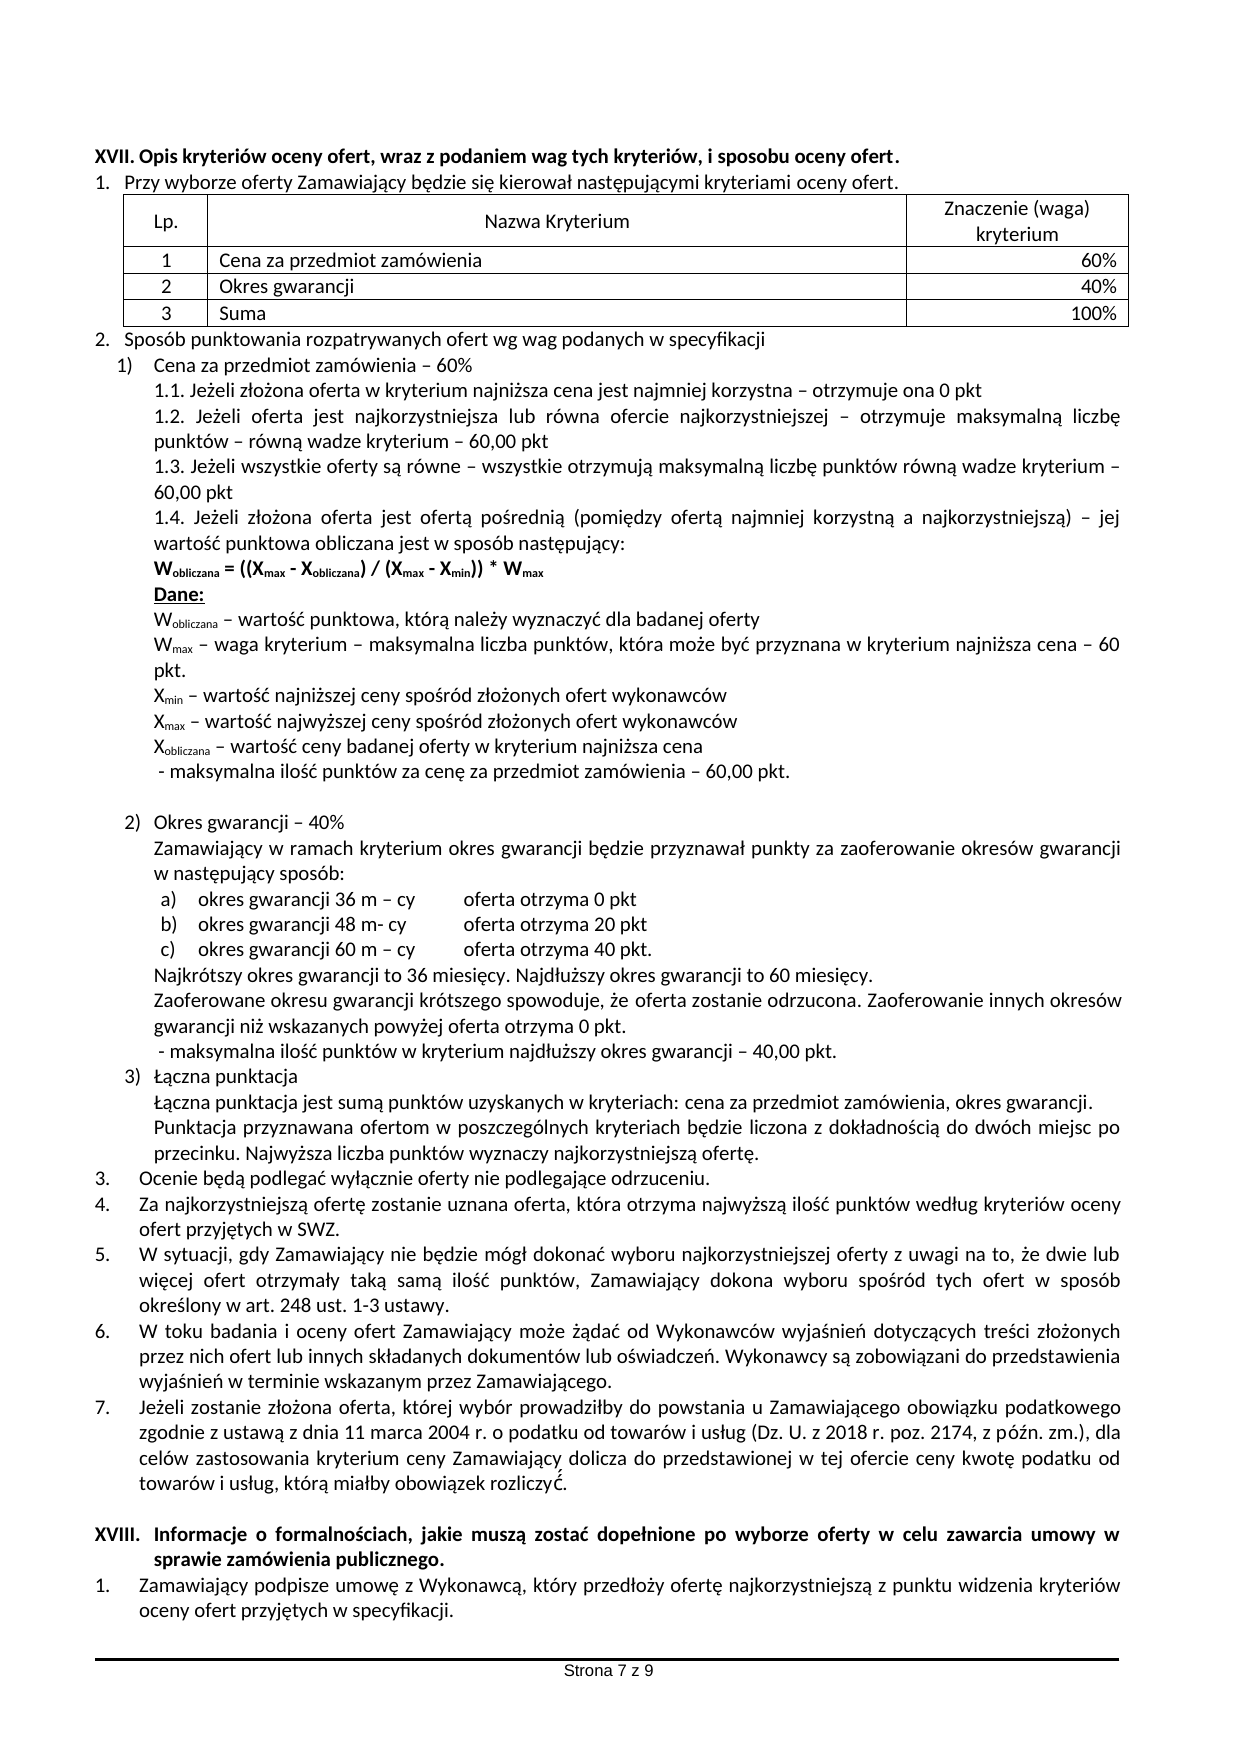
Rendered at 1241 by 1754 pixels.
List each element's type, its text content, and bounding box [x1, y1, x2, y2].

list Cena za przedmiot zamówienia – 60% [116, 352, 1122, 377]
text Najkrótszy okres gwarancji to 36 miesięcy. Najdłuższy okres gwarancji to 60 miesięcy. [153, 962, 1122, 987]
text Xobliczana – wartość ceny badanej oferty w kryterium najniższa cena [153, 733, 1122, 759]
list Opis kryteriów oceny ofert, wraz z podaniem wag tych kryteriów, i sposobu oceny ofert. [94, 143, 1122, 169]
list Przy wyborze oferty Zamawiający będzie się kierował następującymi kryteriami oceny ofert. [94, 169, 1122, 194]
text Dane: [153, 581, 1122, 606]
text 1.3. Jeżeli wszystkie oferty są równe – wszystkie otrzymują maksymalną liczbę punktów równą wadze kryterium – 60,00 pkt [153, 454, 1122, 504]
table_header Lp. [124, 195, 207, 246]
list Okres gwarancji – 40% [124, 809, 1122, 835]
list Za najkorzystniejszą ofertę zostanie uznana oferta, która otrzyma najwyższą ilość punktów według kryteriów oceny ofert przyjętych w SWZ. [94, 1191, 1122, 1242]
list Sposób punktowania rozpatrywanych ofert wg wag podanych w specyfikacji [94, 327, 1122, 352]
list W sytuacji, gdy Zamawiający nie będzie mógł dokonać wyboru najkorzystniejszej oferty z uwagi na to, że dwie lub więcej ofert otrzymały taką samą ilość punktów, Zamawiający dokona wyboru spośród tych ofert w sposób określony w art. 248 ust. 1-3 ustawy. [94, 1242, 1122, 1318]
list okres gwarancji 48 m- cy oferta otrzyma 20 pkt [160, 911, 1122, 937]
text Wobliczana = ((Xmax - Xobliczana) / (Xmax - Xmin)) * Wmax [153, 555, 1122, 581]
list Łączna punktacja jest sumą punktów uzyskanych w kryteriach: cena za przedmiot zamówienia, okres gwarancji. [153, 1089, 1122, 1114]
list Zamawiający w ramach kryterium okres gwarancji będzie przyznawał punkty za zaoferowanie okresów gwarancji w następujący sposób: [153, 835, 1122, 886]
table_header Nazwa Kryterium [208, 195, 906, 246]
table_cell Okres gwarancji [208, 274, 906, 299]
list W toku badania i oceny ofert Zamawiający może żądać od Wykonawców wyjaśnień dotyczących treści złożonych przez nich ofert lub innych składanych dokumentów lub oświadczeń. Wykonawcy są zobowiązani do przedstawienia wyjaśnień w terminie wskazanym przez Zamawiającego. [94, 1318, 1122, 1394]
text Punktacja przyznawana ofertom w poszczególnych kryteriach będzie liczona z dokładnością do dwóch miejsc po przecinku. Najwyższa liczba punktów wyznaczy najkorzystniejszą ofertę. [153, 1114, 1122, 1165]
table_cell 100% [907, 300, 1128, 326]
list Zamawiający podpisze umowę z Wykonawcą, który przedłoży ofertę najkorzystniejszą z punktu widzenia kryteriów oceny ofert przyjętych w specyfikacji. [94, 1572, 1122, 1623]
text - maksymalna ilość punktów za cenę za przedmiot zamówienia – 60,00 pkt. [153, 759, 1122, 784]
table_cell 40% [907, 274, 1128, 299]
text Wobliczana – wartość punktowa, którą należy wyznaczyć dla badanej oferty [153, 606, 1122, 632]
text 1.1. Jeżeli złożona oferta w kryterium najniższa cena jest najmniej korzystna – otrzymuje ona 0 pkt [153, 377, 1122, 403]
list okres gwarancji 60 m – cy oferta otrzyma 40 pkt. [160, 937, 1122, 962]
list Ocenie będą podlegać wyłącznie oferty nie podlegające odrzuceniu. [94, 1165, 1122, 1191]
list Informacje o formalnościach, jakie muszą zostać dopełnione po wyborze oferty w celu zawarcia umowy w sprawie zamówienia publicznego. [94, 1521, 1122, 1572]
text 1.4. Jeżeli złożona oferta jest ofertą pośrednią (pomiędzy ofertą najmniej korzystną a najkorzystniejszą) – jej wartość punktowa obliczana jest w sposób następujący: [153, 504, 1122, 555]
text Wmax – waga kryterium – maksymalna liczba punktów, która może być przyznana w kryterium najniższa cena – 60 pkt. [153, 632, 1122, 682]
table_cell 1 [124, 247, 207, 273]
table_header Znaczenie (waga) kryterium [907, 195, 1128, 246]
list Zaoferowane okresu gwarancji krótszego spowoduje, że oferta zostanie odrzucona. Zaoferowanie innych okresów gwarancji niż wskazanych powyżej oferta otrzyma 0 pkt. [153, 987, 1122, 1038]
table_cell Suma [208, 300, 906, 326]
table_cell 3 [124, 300, 207, 326]
list - maksymalna ilość punktów w kryterium najdłuższy okres gwarancji – 40,00 pkt. [153, 1038, 1122, 1064]
list Łączna punktacja [124, 1064, 1122, 1089]
list Jeżeli zostanie złożona oferta, której wybór prowadziłby do powstania u Zamawiającego obowiązku podatkowego zgodnie z ustawą z dnia 11 marca 2004 r. o podatku od towarów i usług (Dz. U. z 2018 r. poz. 2174, z późn. zm.), dla celów zastosowania kryterium ceny Zamawiający dolicza do przedstawionej w tej ofercie ceny kwotę podatku od towarów i usług, którą miałby obowiązek rozliczyć́. [94, 1394, 1122, 1496]
list okres gwarancji 36 m – cy oferta otrzyma 0 pkt [160, 886, 1122, 911]
text Xmin – wartość najniższej ceny spośród złożonych ofert wykonawców [153, 682, 1122, 708]
table_cell 2 [124, 274, 207, 299]
table_cell 60% [907, 247, 1128, 273]
table_cell Cena za przedmiot zamówienia [208, 247, 906, 273]
text Xmax – wartość najwyższej ceny spośród złożonych ofert wykonawców [153, 708, 1122, 733]
text 1.2. Jeżeli oferta jest najkorzystniejsza lub równa ofercie najkorzystniejszej – otrzymuje maksymalną liczbę punktów – równą wadze kryterium – 60,00 pkt [153, 403, 1122, 454]
